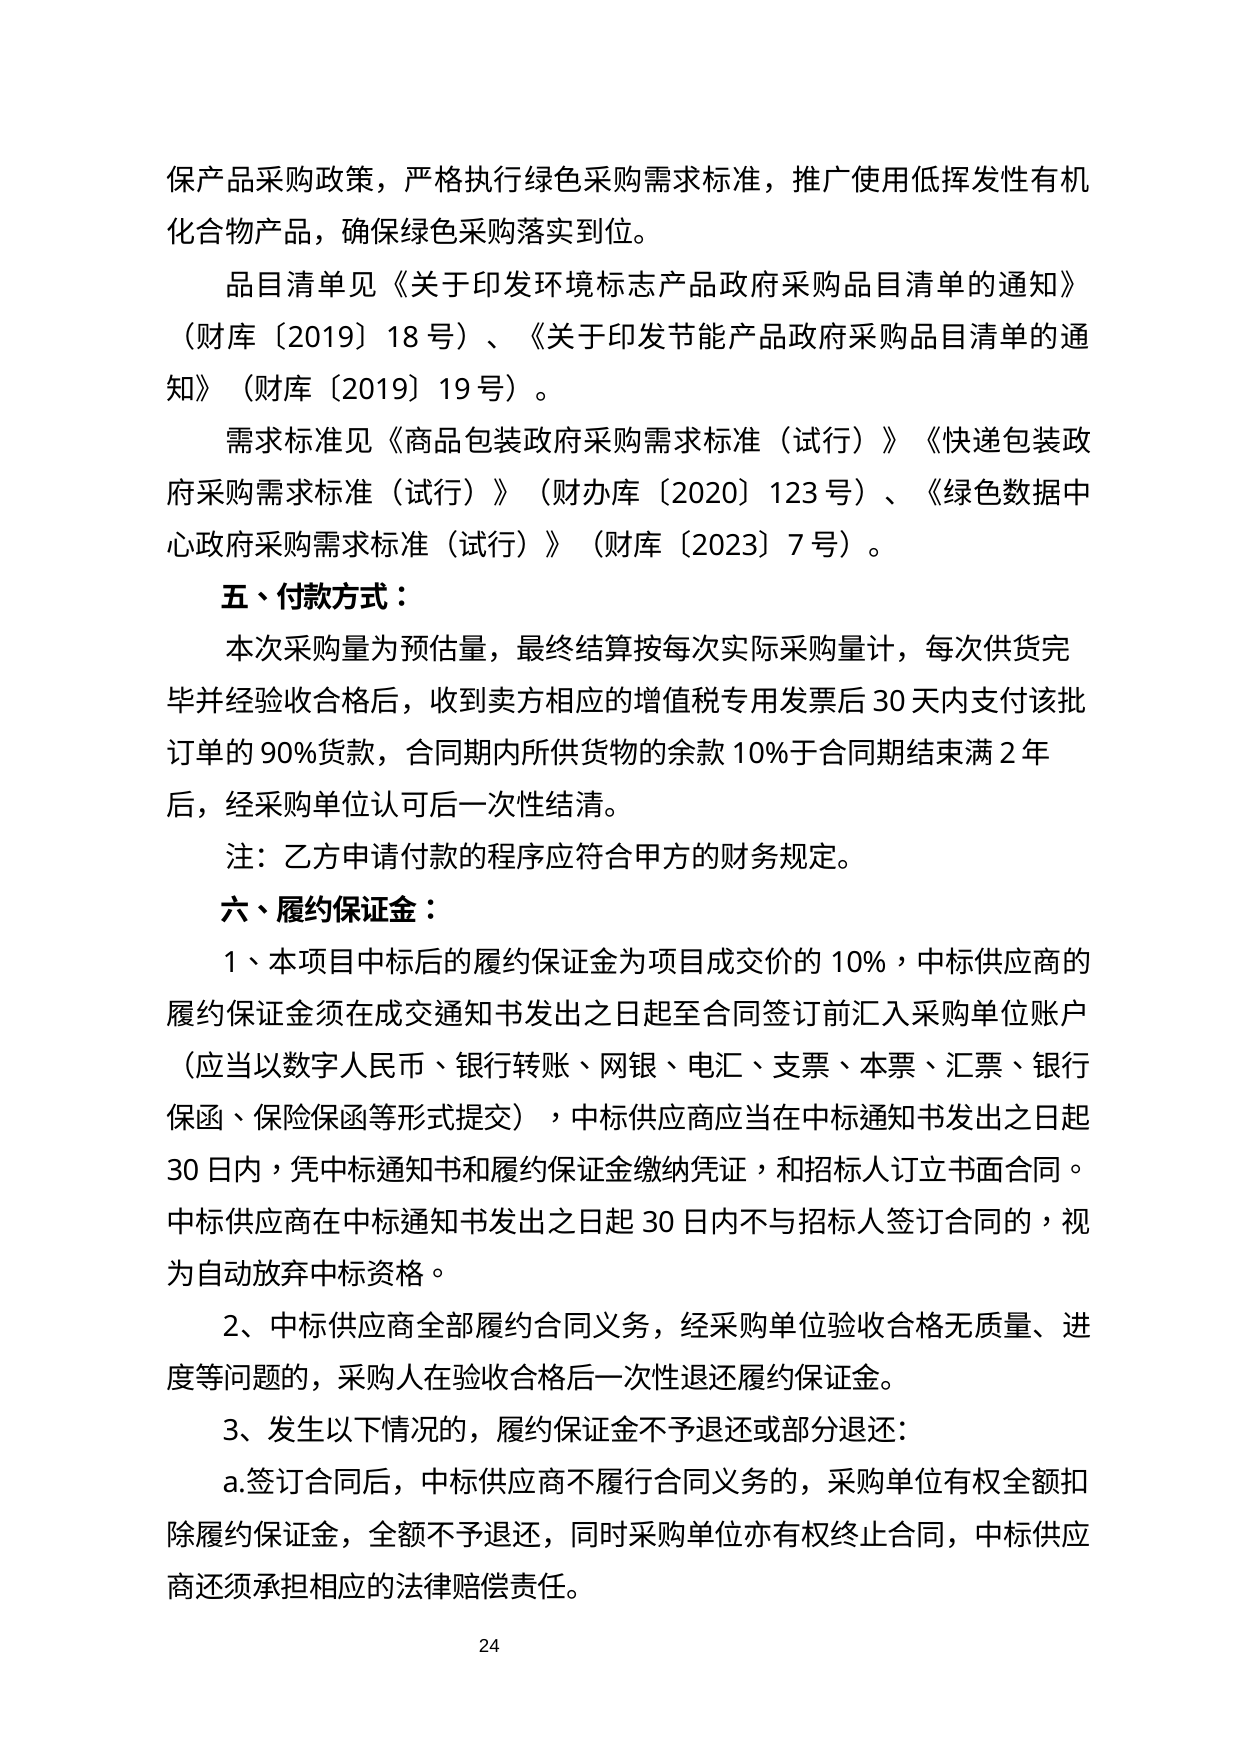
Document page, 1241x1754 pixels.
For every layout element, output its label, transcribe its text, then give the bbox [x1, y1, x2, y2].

text 需求标准见《商品包装政府采购需求标准（试行）》《快递包装政府采购需求标准（试行）》（财办库〔2020〕123号）、《绿色数据中心政府采购需求标准（试行）》（财库〔2023〕7号）。 [166, 409, 1091, 566]
text 1、本项目中标后的履约保证金为项目成交价的10%，中标供应商的履约保证金须在成交通知书发出之日起至合同签订前汇入采购单位账户（应当以数字人民币、银行转账、网银、电汇、支票、本票、汇票、银行保函、保险保函等形式提交），中标供应商应当在中标通知书发出之日起30日内，凭中标通知书和履约保证金缴纳凭证，和招标人订立书面合同。中标供应商在中标通知书发出之日起30日内不与招标人签订合同的，视为自动放弃中标资格。 [166, 930, 1091, 1295]
text 品目清单见《关于印发环境标志产品政府采购品目清单的通知》（财库〔2019〕18号）、《关于印发节能产品政府采购品目清单的通知》（财库〔2019〕19号）。 [166, 253, 1091, 409]
text 六、履约保证金： [166, 878, 1091, 930]
text 2、中标供应商全部履约合同义务，经采购单位验收合格无质量、进度等问题的，采购人在验收合格后一次性退还履约保证金。 [166, 1295, 1091, 1399]
text 本次采购量为预估量，最终结算按每次实际采购量计，每次供货完毕并经验收合格后，收到卖方相应的增值税专用发票后30天内支付该批订单的90%货款，合同期内所供货物的余款10%于合同期结束满2年后，经采购单位认可后一次性结清。 [166, 618, 1091, 826]
text 五、付款方式： [166, 566, 1091, 618]
text 注：乙方申请付款的程序应符合甲方的财务规定。 [166, 826, 1091, 878]
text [166, 149, 1091, 253]
text 3、发生以下情况的，履约保证金不予退还或部分退还： [166, 1399, 1091, 1451]
text a.签订合同后，中标供应商不履行合同义务的，采购单位有权全额扣除履约保证金，全额不予退还，同时采购单位亦有权终止合同，中标供应商还须承担相应的法律赔偿责任。 [166, 1451, 1091, 1607]
